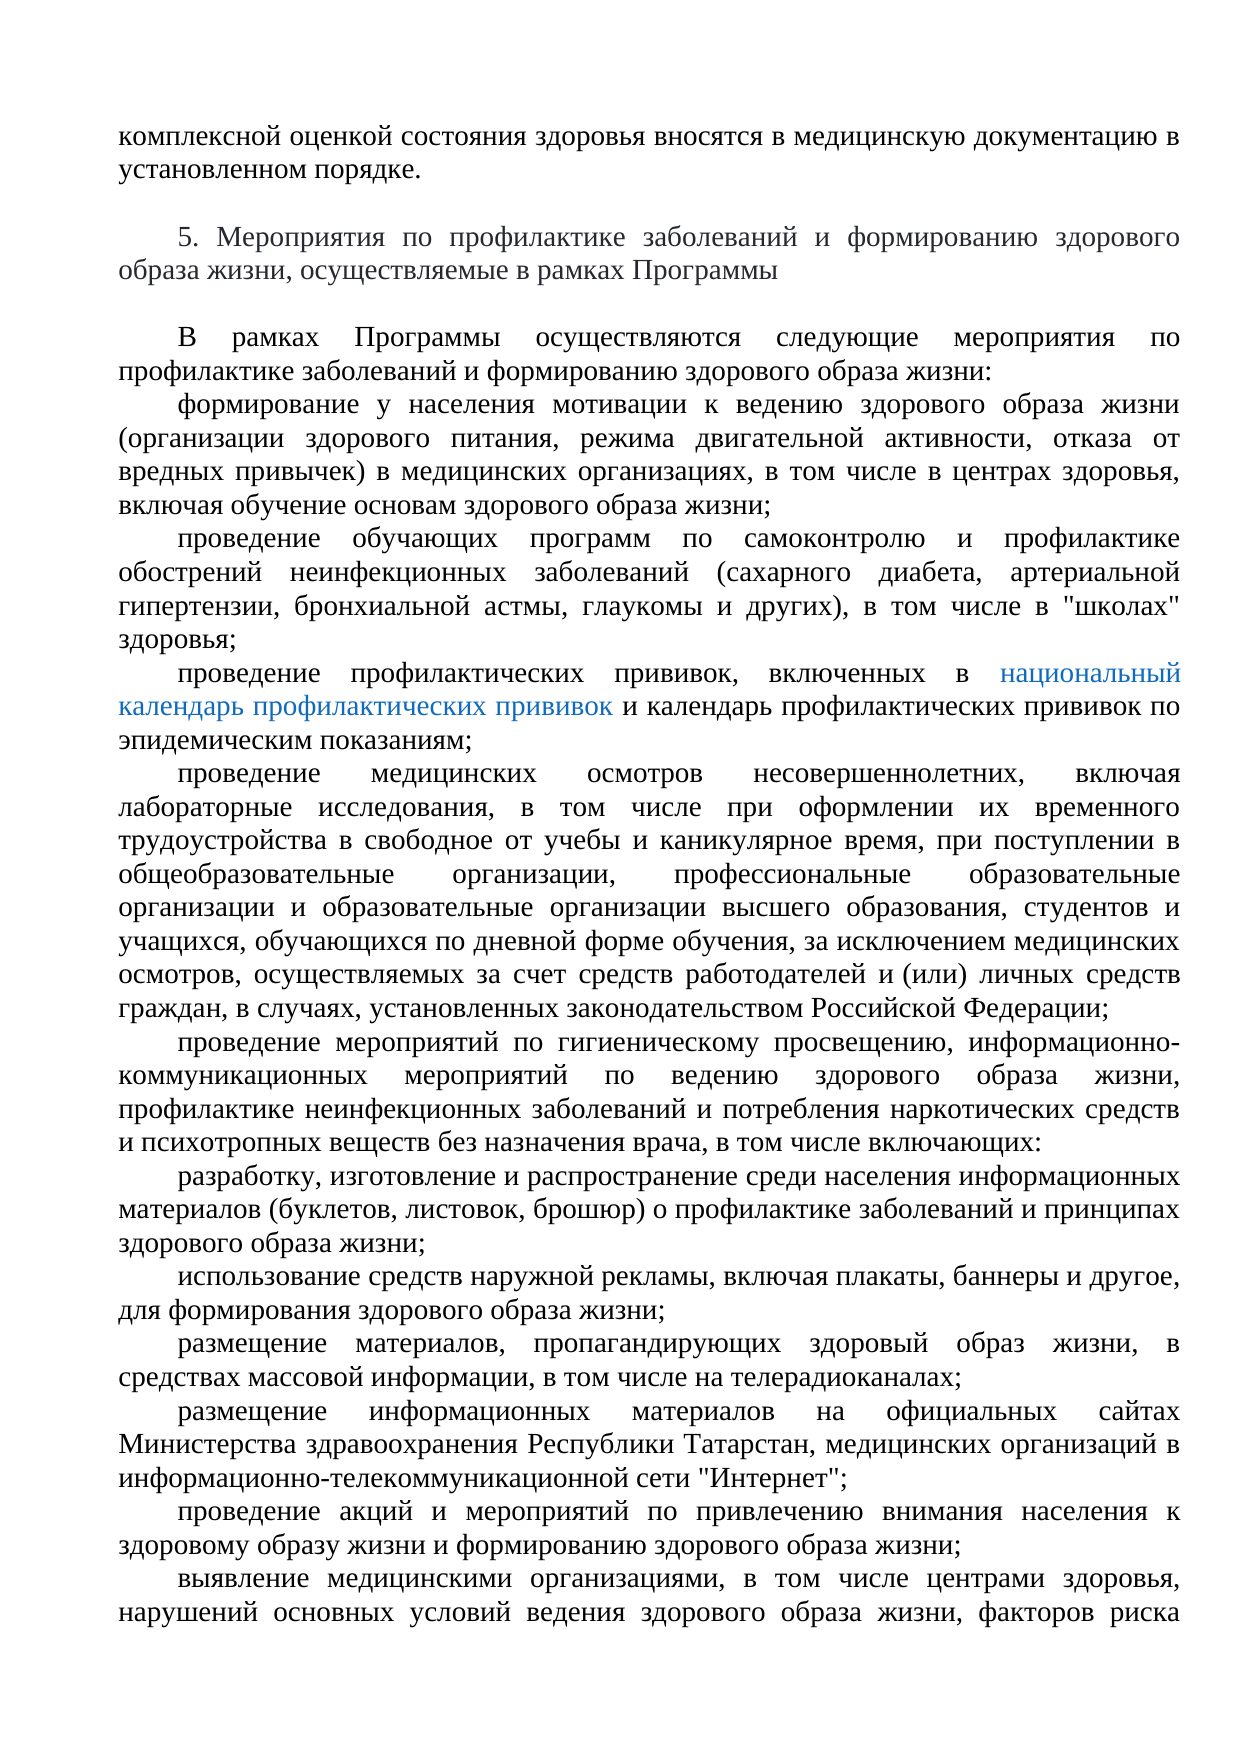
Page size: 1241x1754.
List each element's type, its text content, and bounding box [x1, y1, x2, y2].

text проведение акций и мероприятий по привлечению внимания населения к здоровому образу жизни и формированию здорового образа жизни; [118, 1493, 1181, 1560]
text В рамках Программы осуществляются следующие мероприятия по профилактике заболеваний и формированию здорового образа жизни: [118, 319, 1181, 386]
text разработку, изготовление и распространение среди населения информационных материалов (буклетов, листовок, брошюр) о профилактике заболеваний и принципах здорового образа жизни; [118, 1158, 1181, 1258]
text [118, 118, 1181, 185]
text размещение информационных материалов на официальных сайтах Министерства здравоохранения Республики Татарстан, медицинских организаций в информационно-телекоммуникационной сети "Интернет"; [118, 1393, 1181, 1493]
text проведение обучающих программ по самоконтролю и профилактике обострений неинфекционных заболеваний (сахарного диабета, артериальной гипертензии, бронхиальной астмы, глаукомы и других), в том числе в "школах" здоровья; [118, 521, 1181, 655]
text 5. Мероприятия по профилактике заболеваний и формированию здорового образа жизни, осуществляемые в рамках Программы [118, 219, 1181, 286]
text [118, 1560, 1181, 1627]
text проведение медицинских осмотров несовершеннолетних, включая лабораторные исследования, в том числе при оформлении их временного трудоустройства в свободное от учебы и каникулярное время, при поступлении в общеобразовательные организации, профессиональные образовательные организации и образовательные организации высшего образования, студентов и учащихся, обучающихся по дневной форме обучения, за исключением медицинских осмотров, осуществляемых за счет средств работодателей и (или) личных средств граждан, в случаях, установленных законодательством Российской Федерации; [118, 755, 1181, 1024]
text проведение профилактических прививок, включенных в национальный календарь профилактических прививок и календарь профилактических прививок по эпидемическим показаниям; [118, 655, 1181, 755]
text формирование у населения мотивации к ведению здорового образа жизни (организации здорового питания, режима двигательной активности, отказа от вредных привычек) в медицинских организациях, в том числе в центрах здоровья, включая обучение основам здорового образа жизни; [118, 386, 1181, 521]
text размещение материалов, пропагандирующих здоровый образ жизни, в средствах массовой информации, в том числе на телерадиоканалах; [118, 1326, 1181, 1393]
text использование средств наружной рекламы, включая плакаты, баннеры и другое, для формирования здорового образа жизни; [118, 1258, 1181, 1326]
text проведение мероприятий по гигиеническому просвещению, информационно-коммуникационных мероприятий по ведению здорового образа жизни, профилактике неинфекционных заболеваний и потребления наркотических средств и психотропных веществ без назначения врача, в том числе включающих: [118, 1024, 1181, 1158]
